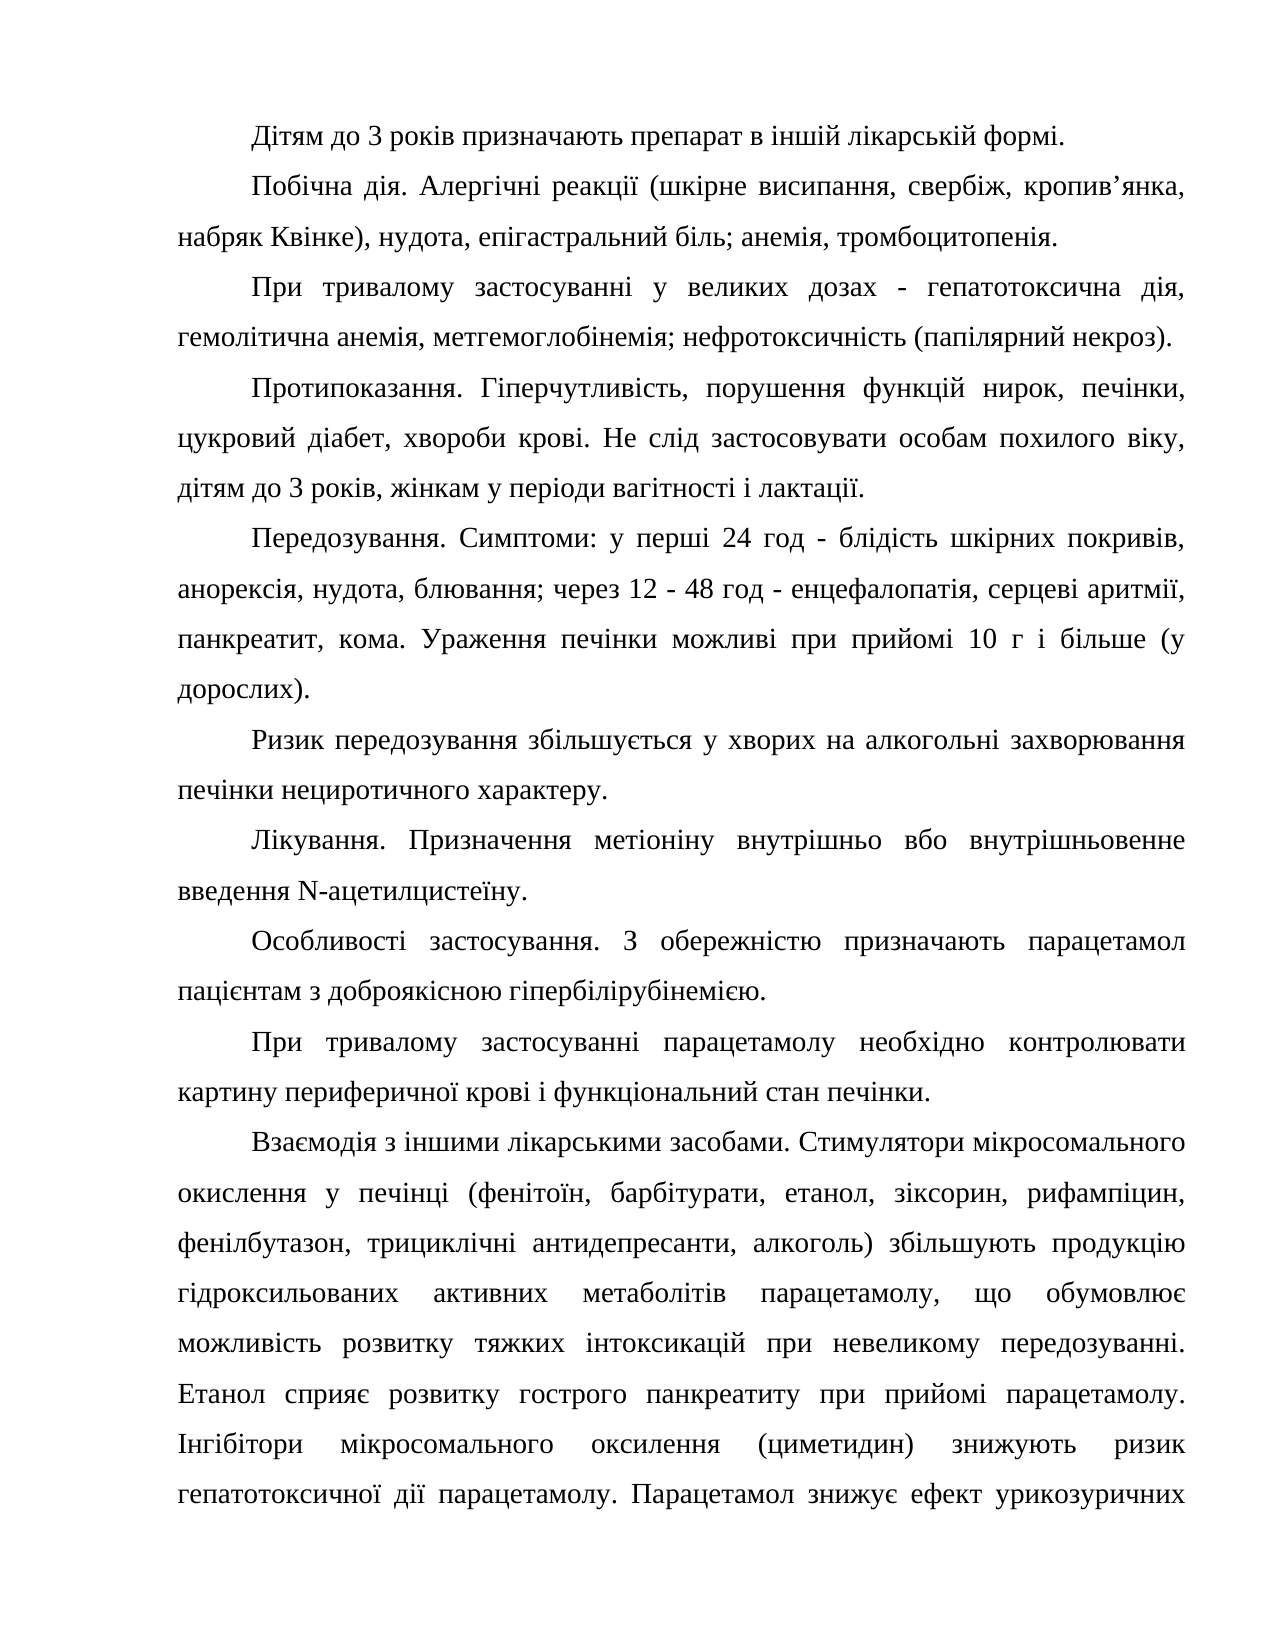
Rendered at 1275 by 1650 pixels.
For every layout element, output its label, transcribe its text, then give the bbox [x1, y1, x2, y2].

text Ризик передозування збільшується у хворих на алкогольні захворювання печінки нециротичного характеру. [177, 722, 1186, 806]
text Особливості застосування. З обережністю призначають парацетамол пацієнтам з доброякісною гіпербілірубінемією. [177, 923, 1186, 1007]
text Побічна дія. Алергічні реакції (шкірне висипання, свербіж, кропив’янка, набряк Квінке), нудота, епігастральний біль; анемія, тромбоцитопенія. [177, 168, 1186, 252]
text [177, 1124, 1186, 1510]
text При тривалому застосуванні парацетамолу необхідно контролювати картину периферичної крові і функціональний стан печінки. [177, 1024, 1186, 1108]
text Дітям до 3 років призначають препарат в іншій лікарській формі. [177, 118, 1186, 152]
text Протипоказання. Гіперчутливість, порушення функцій нирок, печінки, цукровий діабет, хвороби крові. Не слід застосовувати особам похилого віку, дітям до 3 років, жінкам у періоди вагітності і лактації. [177, 370, 1186, 504]
text При тривалому застосуванні у великих дозах - гепатотоксична дія, гемолітична анемія, метгемоглобінемія; нефротоксичність (папілярний некроз). [177, 269, 1186, 353]
text Передозування. Симптоми: у перші 24 год - блідість шкірних покривів, анорексія, нудота, блювання; через 12 - 48 год - енцефалопатія, серцеві аритмії, панкреатит, кома. Ураження печінки можливі при прийомі 10 г і більше (у дорослих). [177, 521, 1186, 705]
text Лікування. Призначення метіоніну внутрішньо вбо внутрішньовенне введення N-ацетилцистеїну. [177, 822, 1186, 906]
